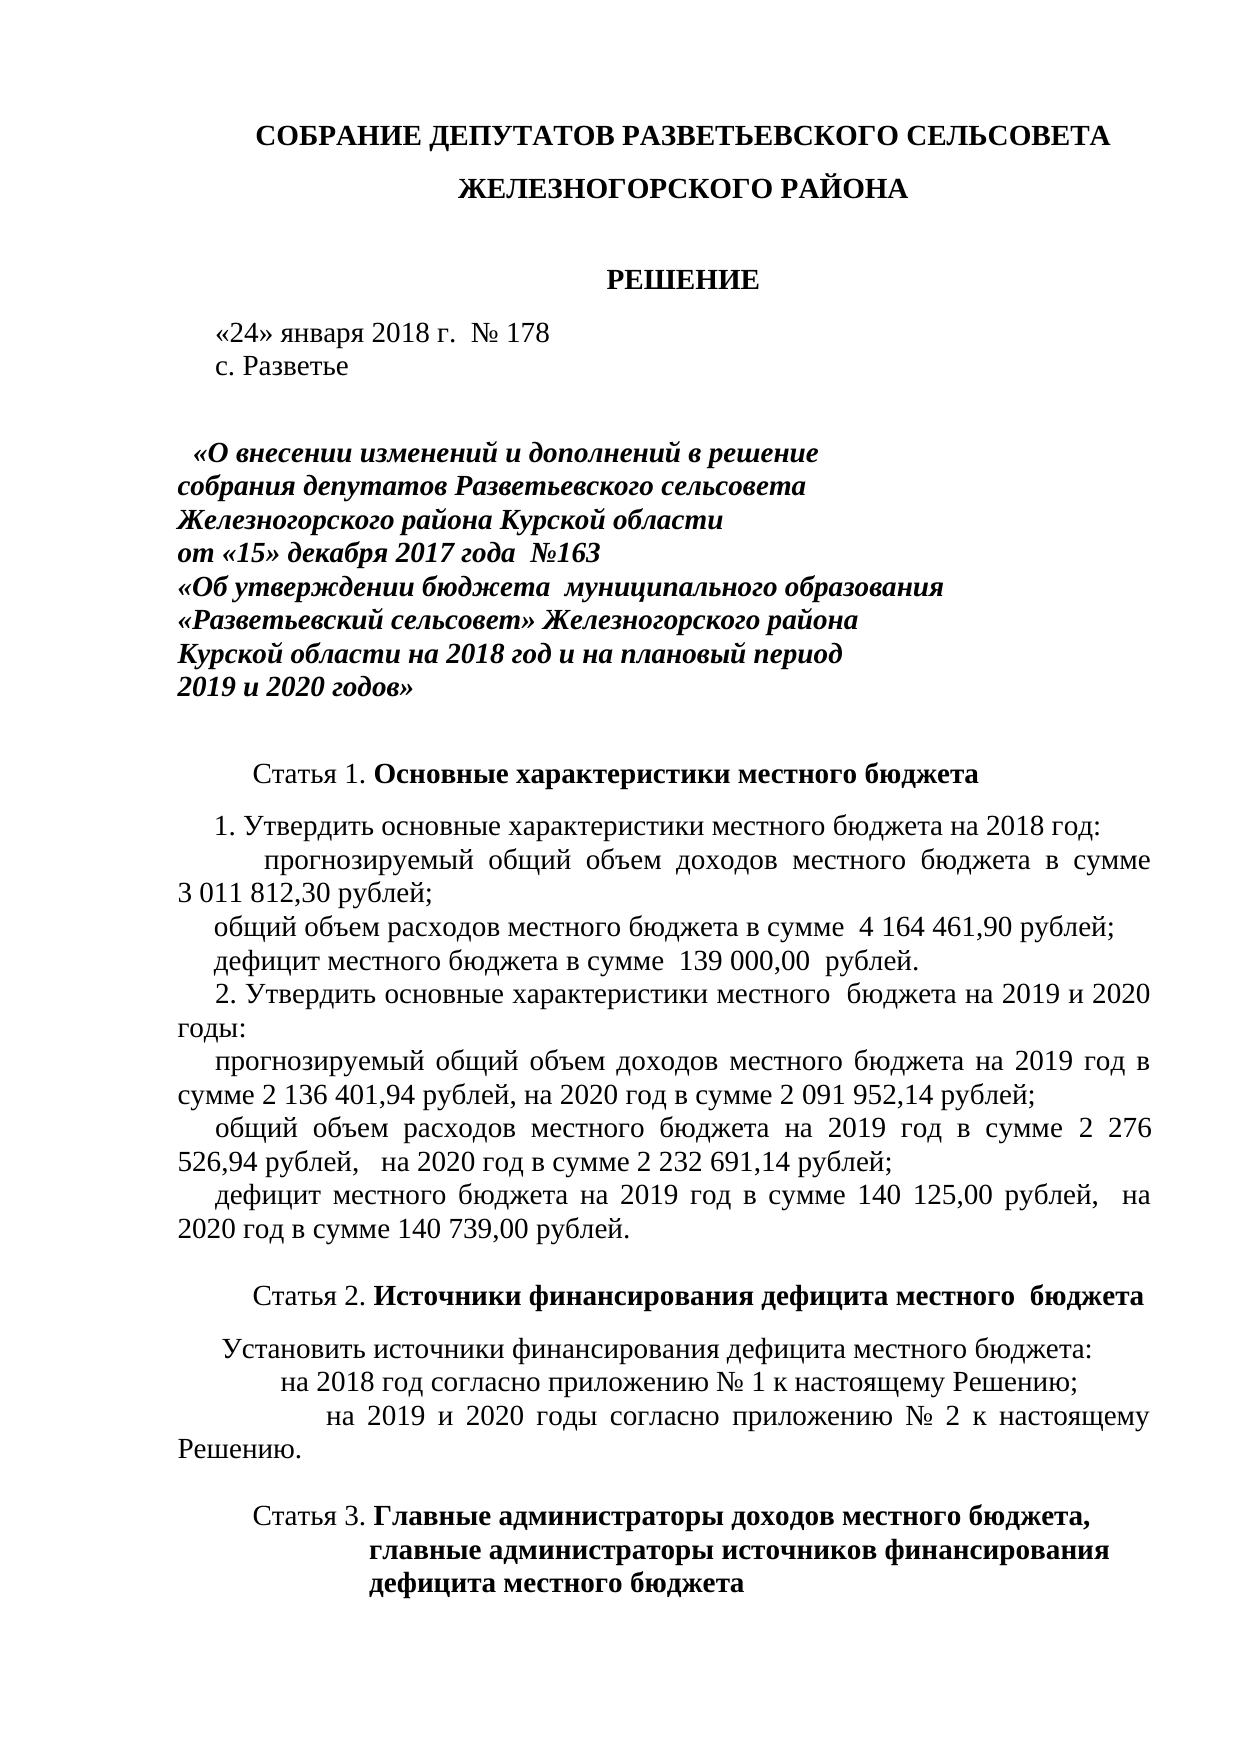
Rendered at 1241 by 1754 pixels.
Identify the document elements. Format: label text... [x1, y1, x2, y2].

text на 2018 год согласно приложению № 1 к настоящему Решению; [177, 1364, 1152, 1398]
text «Разветьевский сельсовет» Железногорского района [177, 602, 1152, 636]
text общий объем расходов местного бюджета в сумме 4 164 461,90 рублей; [177, 909, 1152, 943]
text на 2019 и 2020 годы согласно приложению № 2 к настоящему Решению. [177, 1398, 1152, 1465]
text Статья 3. Главные администраторы доходов местного бюджета, [252, 1498, 1133, 1532]
text дефицит местного бюджета на 2019 год в сумме 140 125,00 рублей, на 2020 год в сумме 140 739,00 рублей. [177, 1177, 1152, 1244]
text Статья 2. Источники финансирования дефицита местного бюджета [252, 1278, 1152, 1312]
text общий объем расходов местного бюджета на 2019 год в сумме 2 276 526,94 рублей, на 2020 год в сумме 2 232 691,14 рублей; [177, 1110, 1152, 1177]
text РЕШЕНИЕ [177, 262, 1152, 296]
text «О внесении изменений и дополнений в решение собрания депутатов Разветьевского сельсовета Железногорского района Курской области от «15» декабря 2017 года №163 «Об утверждении бюджета муниципального образования [177, 435, 1152, 602]
text «24» января 2018 г. № 178 [177, 315, 1152, 348]
text дефицита местного бюджета [252, 1566, 1133, 1599]
text с. Разветье [177, 348, 1152, 382]
text 2. Утвердить основные характеристики местного бюджета на 2019 и 2020 годы: [177, 976, 1152, 1043]
text СОБРАНИЕ ДЕПУТАТОВ РАЗВЕТЬЕВСКОГО СЕЛЬСОВЕТА [177, 118, 1152, 152]
text Курской области на 2018 год и на плановый период 2019 и 2020 годов» [177, 636, 1152, 703]
text прогнозируемый общий объем доходов местного бюджета в сумме 3 011 812,30 рублей; [177, 842, 1152, 909]
text дефицит местного бюджета в сумме 139 000,00 рублей. [177, 943, 1152, 976]
text Статья 1. Основные характеристики местного бюджета [252, 756, 1069, 789]
text прогнозируемый общий объем доходов местного бюджета на 2019 год в сумме 2 136 401,94 рублей, на 2020 год в сумме 2 091 952,14 рублей; [177, 1043, 1152, 1110]
text Установить источники финансирования дефицита местного бюджета: [177, 1331, 1152, 1364]
text 1. Утвердить основные характеристики местного бюджета на 2018 год: [177, 808, 1152, 842]
text ЖЕЛЕЗНОГОРСКОГО РАЙОНА [177, 171, 1152, 204]
text главные администраторы источников финансирования [252, 1532, 1133, 1566]
